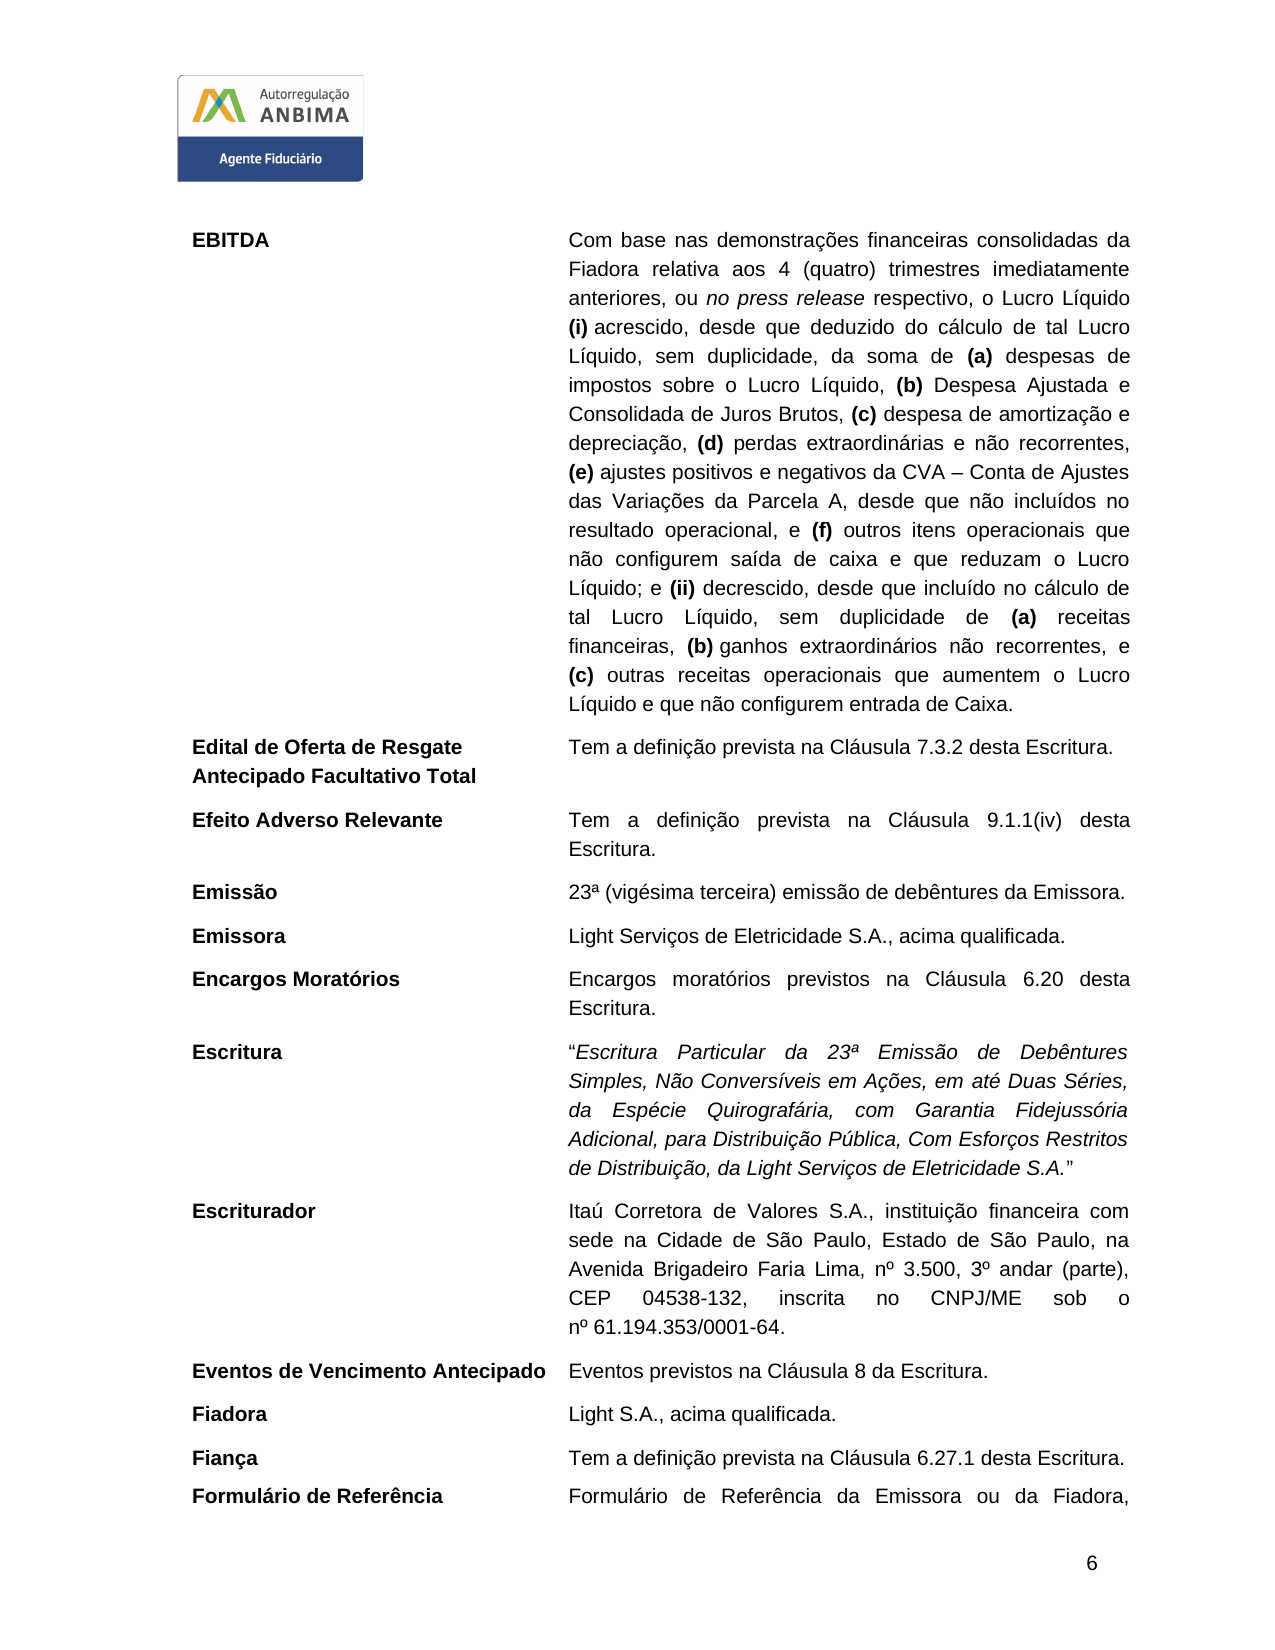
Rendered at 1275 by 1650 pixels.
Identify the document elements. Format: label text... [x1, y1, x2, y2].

table_cell Encargos moratórios previstos na Cláusula 6.20 desta Escritura. [561, 953, 1138, 1025]
table_cell Escritura [185, 1025, 561, 1184]
table_cell Escriturador [185, 1185, 561, 1344]
table_cell EBITDA [185, 214, 561, 721]
table_cell Light S.A., acima qualificada. [561, 1388, 1138, 1431]
table_cell “Escritura Particular da 23ª Emissão de Debêntures Simples, Não Conversíveis em Ações, em até Duas Séries, da Espécie Quirografária, com Garantia Fidejussória Adicional, para Distribuição Pública, Com Esforços Restritos de Distribuição, da Light Serviços de Eletricidade S.A.” [561, 1025, 1138, 1184]
picture [177, 75, 364, 182]
table_cell Efeito Adverso Relevante [185, 793, 561, 866]
table_cell Edital de Oferta de Resgate Antecipado Facultativo Total [185, 721, 561, 793]
table_cell Tem a definição prevista na Cláusula 6.27.1 desta Escritura. [561, 1431, 1138, 1469]
table_cell Eventos previstos na Cláusula 8 da Escritura. [561, 1344, 1138, 1387]
table_cell Com base nas demonstrações financeiras consolidadas da Fiadora relativa aos 4 (quatro) trimestres imediatamente anteriores, ou no press release respectivo, o Lucro Líquido (i) acrescido, desde que deduzido do cálculo de tal Lucro Líquido, sem duplicidade, da soma de (a) despesas de impostos sobre o Lucro Líquido, (b) Despesa Ajustada e Consolidada de Juros Brutos, (c) despesa de amortização e depreciação, (d) perdas extraordinárias e não recorrentes, (e) ajustes positivos e negativos da CVA – Conta de Ajustes das Variações da Parcela A, desde que não incluídos no resultado operacional, e (f) outros itens operacionais que não configurem saída de caixa e que reduzam o Lucro Líquido; e (ii) decrescido, desde que incluído no cálculo de tal Lucro Líquido, sem duplicidade de (a) receitas financeiras, (b) ganhos extraordinários não recorrentes, e (c) outras receitas operacionais que aumentem o Lucro Líquido e que não configurem entrada de Caixa. [561, 214, 1138, 721]
table_cell Formulário de Referência [185, 1470, 561, 1513]
table_cell Emissão [185, 866, 561, 909]
table_cell Tem a definição prevista na Cláusula 9.1.1(iv) desta Escritura. [561, 793, 1138, 866]
table_cell Encargos Moratórios [185, 953, 561, 1025]
table_cell Itaú Corretora de Valores S.A., instituição financeira com sede na Cidade de São Paulo, Estado de São Paulo, na Avenida Brigadeiro Faria Lima, nº 3.500, 3º andar (parte), CEP 04538-132, inscrita no CNPJ/ME sob o nº 61.194.353/0001-64. [561, 1185, 1138, 1344]
table_cell Tem a definição prevista na Cláusula 7.3.2 desta Escritura. [561, 721, 1138, 793]
table_cell Fiança [185, 1431, 561, 1469]
table_cell Emissora [185, 909, 561, 953]
table_cell Fiadora [185, 1388, 561, 1431]
table_cell 23ª (vigésima terceira) emissão de debêntures da Emissora. [561, 866, 1138, 909]
table_cell Eventos de Vencimento Antecipado [185, 1344, 561, 1387]
table_cell Light Serviços de Eletricidade S.A., acima qualificada. [561, 909, 1138, 953]
